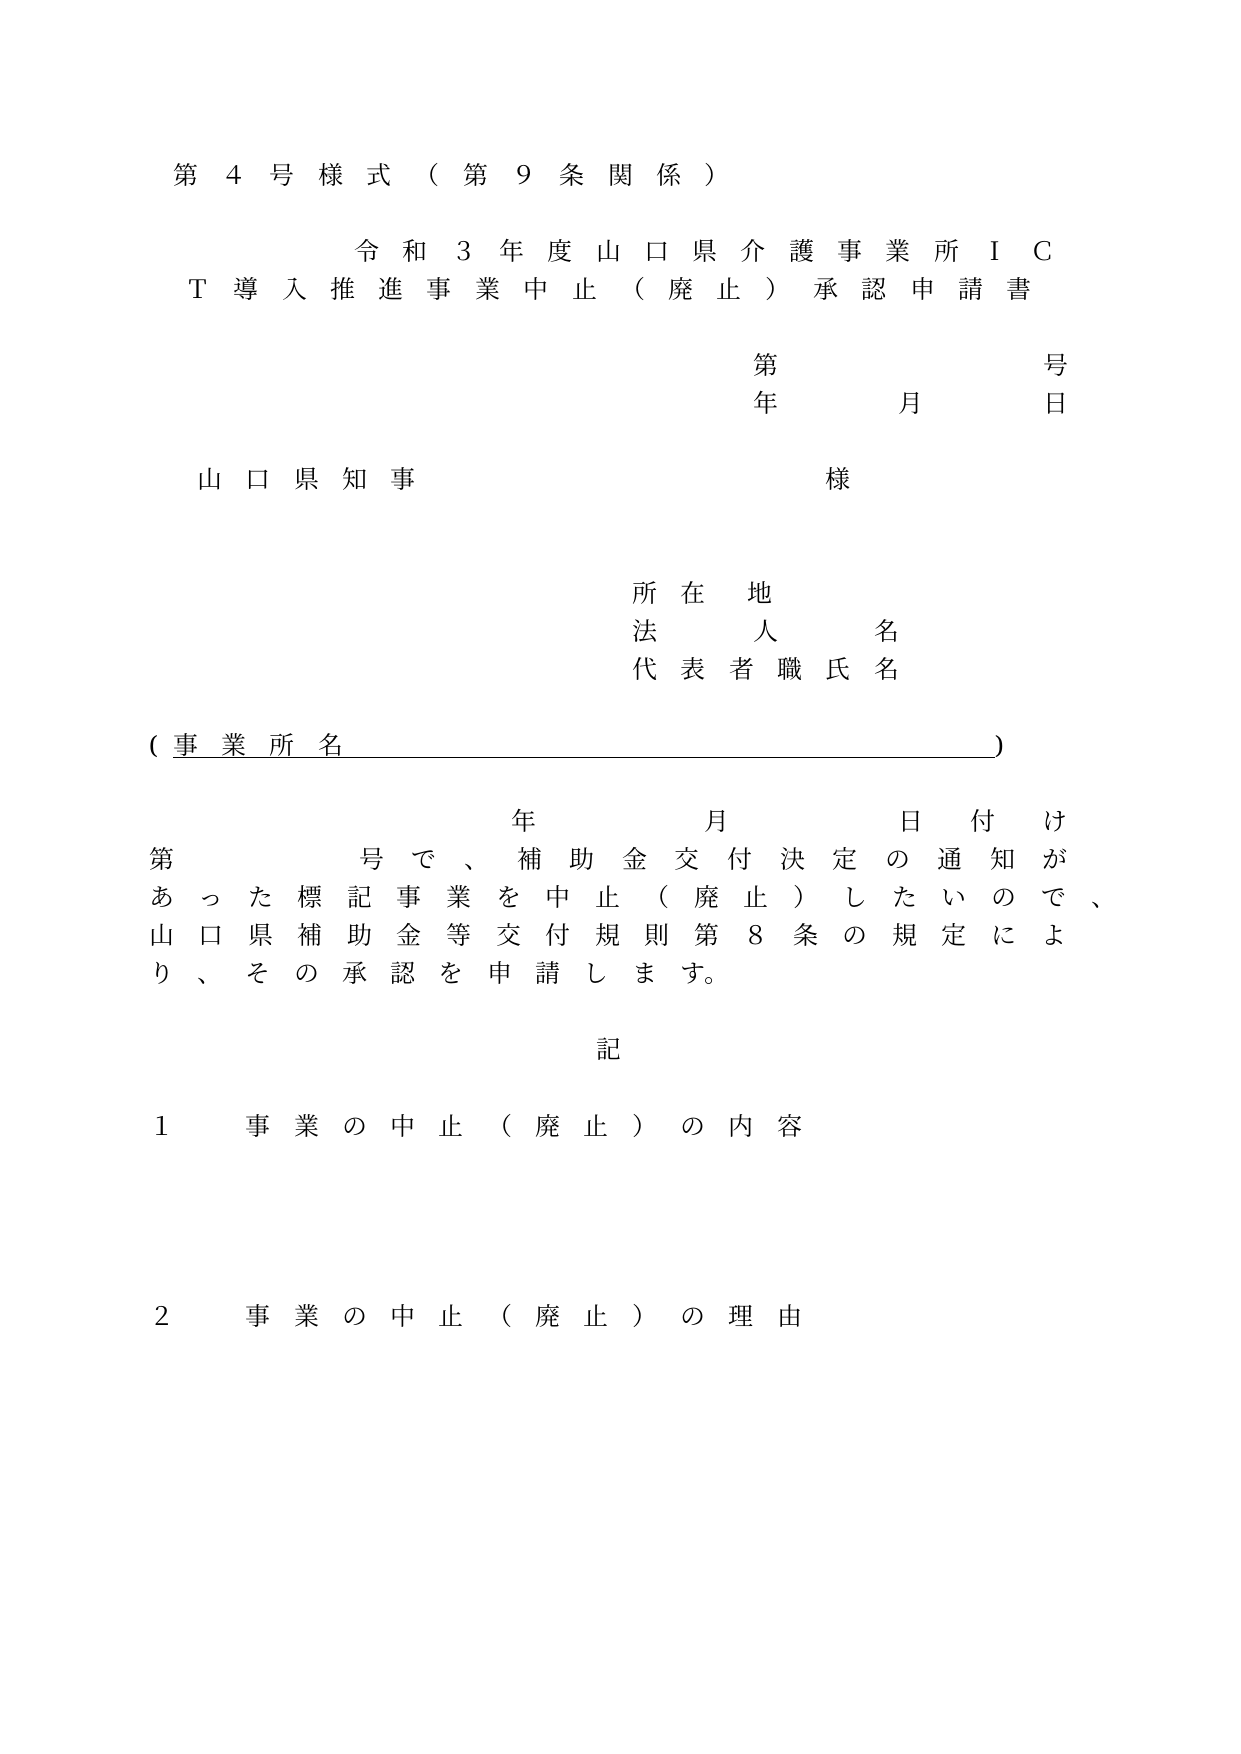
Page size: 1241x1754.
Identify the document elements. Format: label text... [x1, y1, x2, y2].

text 山口県知事 様 [149, 459, 1091, 497]
text 令和３年度山口県介護事業所ＩＣＴ導入推進事業中止（廃止）承認申請書 [149, 231, 1091, 307]
text ２ 事業の中止（廃止）の理由 [149, 1295, 1091, 1333]
subtitle 記 [149, 1029, 1091, 1067]
text １ 事業の中止（廃止）の内容 [149, 1105, 1091, 1143]
text 代表者職氏名 [609, 649, 1091, 687]
text 法 人 名 [609, 611, 1091, 649]
text 所在地 [609, 573, 1091, 611]
text 年 月 日付け 第 号で、補助金交付決定の通知があった標記事業を中止（廃止）したいので、山口県補助金等交付規則第８条の規定により、その承認を申請します。 [149, 801, 1091, 991]
text 第 号 [149, 345, 1091, 383]
text (事業所名 ) [149, 687, 1091, 763]
text 第４号様式（第９条関係） [149, 154, 1091, 193]
text 年 月 日 [149, 383, 1091, 421]
